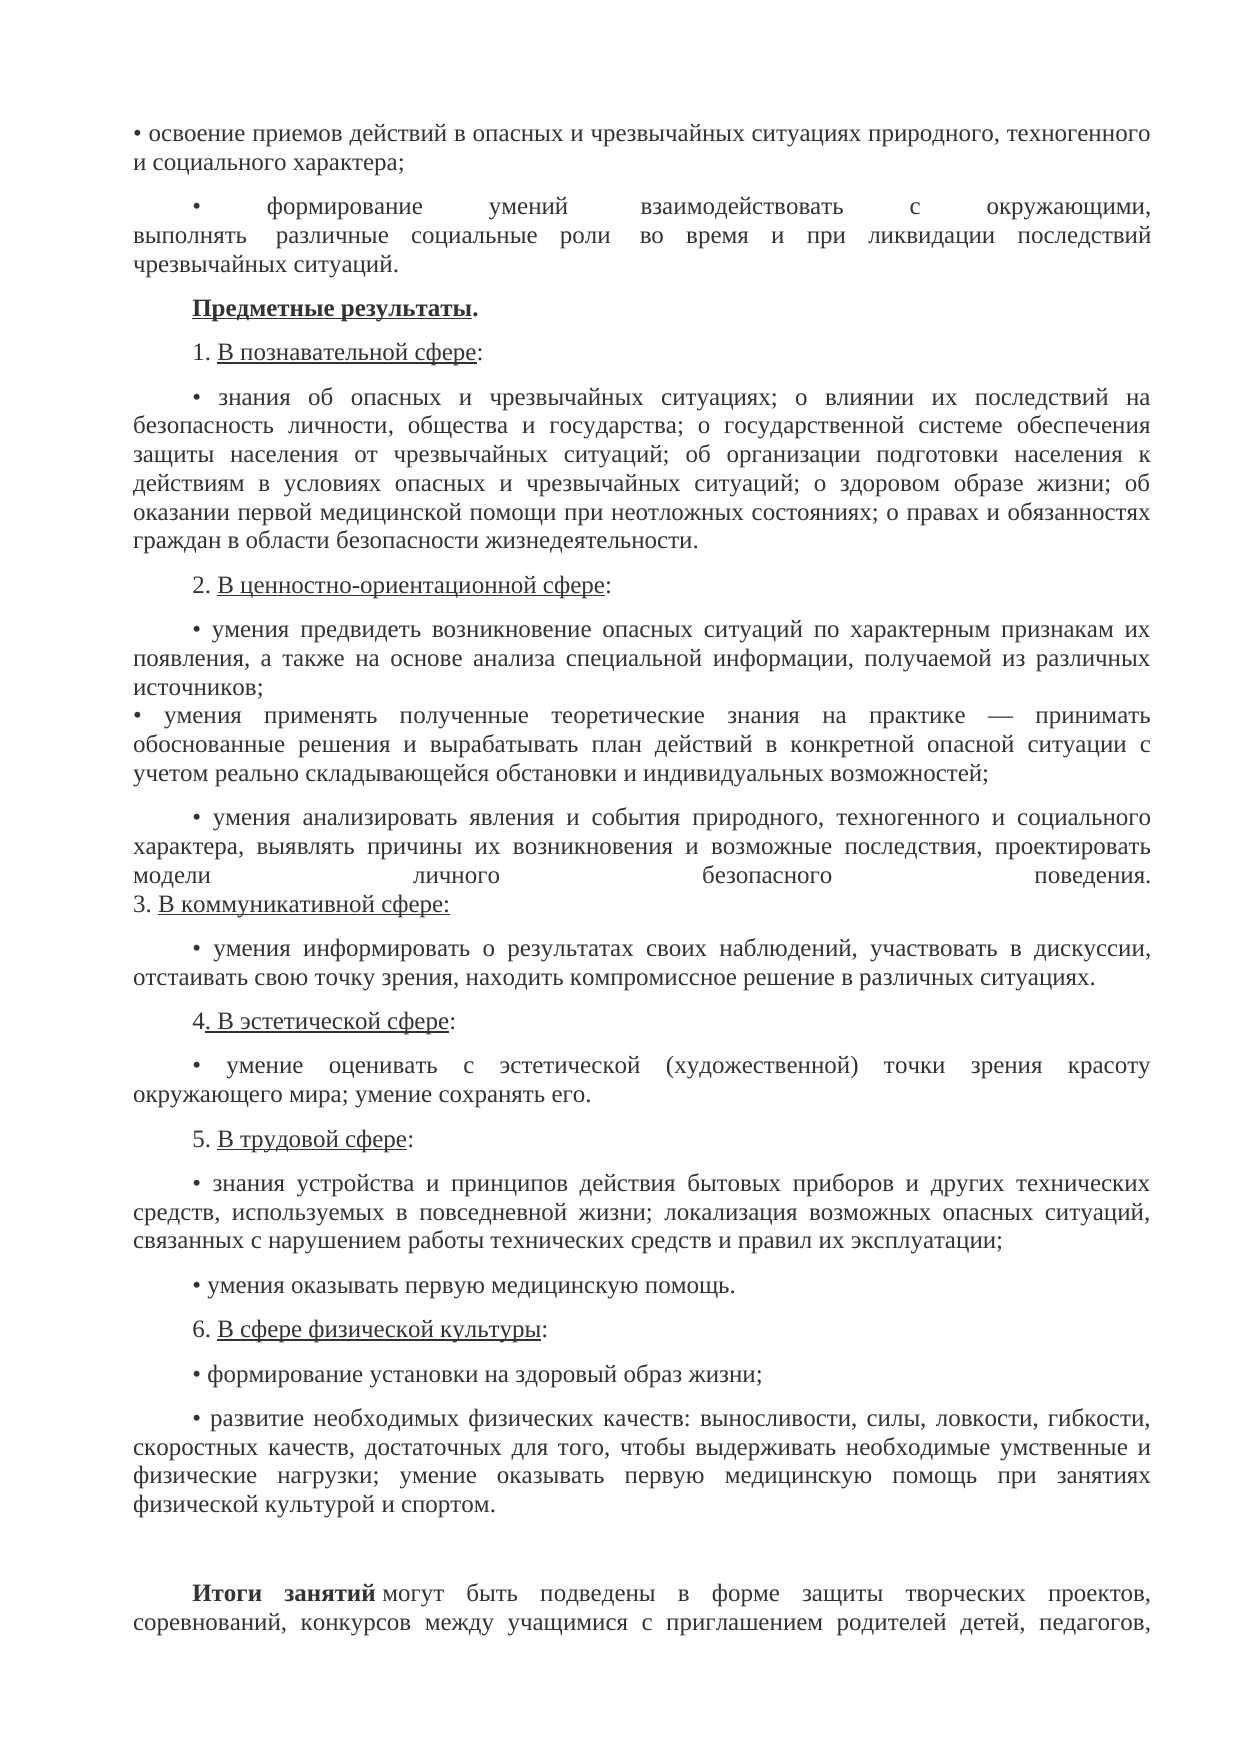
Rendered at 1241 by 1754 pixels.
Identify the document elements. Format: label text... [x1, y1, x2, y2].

text • умения информировать о результатах своих наблюдений, участвовать в дискуссии, отстаивать свою точку зрения, находить компромиссное решение в различных ситуациях. [133, 933, 1152, 991]
text 2. В ценностно-ориентационной сфере: [133, 570, 1152, 599]
text • развитие необходимых физических качеств: выносливости, силы, ловкости, гибкости, скоростных качеств, достаточных для того, чтобы выдерживать необходимые умственные и физические нагрузки; умение оказывать первую медицинскую помощь при занятиях физической культурой и спортом. [133, 1403, 1152, 1518]
text 4. В эстетической сфере: [133, 1006, 1152, 1035]
text • знания об опасных и чрезвычайных ситуациях; о влиянии их последствий на безопасность личности, общества и государства; о государственной системе обеспечения защиты населения от чрезвычайных ситуаций; об организации подготовки населения к действиям в условиях опасных и чрезвычайных ситуаций; о здоровом образе жизни; об оказании первой медицинской помощи при неотложных состояниях; о правах и обязанностях граждан в области безопасности жизнедеятельности. [133, 382, 1152, 554]
text • умения оказывать первую медицинскую помощь. [133, 1270, 1152, 1299]
text • умения анализировать явления и события природного, техногенного и социального характера, выявлять причины их возникновения и возможные последствия, проектировать модели личного безопасного поведения. 3. В коммуникативной сфере: [133, 802, 1152, 917]
text Предметные результаты. [133, 293, 1152, 322]
text 1. В познавательной сфере: [133, 337, 1152, 366]
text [133, 118, 1152, 176]
text • умения предвидеть возникновение опасных ситуаций по характерным признакам их появления, а также на основе анализа специальной информации, получаемой из различных источников; • умения применять полученные теоретические знания на практике — принимать обоснованные решения и вырабатывать план действий в конкретной опасной ситуации с учетом реально складывающейся обстановки и индивидуальных возможностей; [133, 614, 1152, 787]
text 6. В сфере физической культуры: [133, 1314, 1152, 1343]
text • знания устройства и принципов действия бытовых приборов и других технических средств, используемых в повседневной жизни; локализация возможных опасных ситуаций, связанных с нарушением работы технических средств и правил их эксплуатации; [133, 1168, 1152, 1254]
text • формирование умений взаимодействовать с окружающими, выполнять различные социальные роли во время и при ликвидации последствий чрезвычайных ситуаций. [133, 191, 1152, 277]
text • формирование установки на здоровый образ жизни; [133, 1359, 1152, 1387]
text 5. В трудовой сфере: [133, 1124, 1152, 1152]
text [133, 1578, 1152, 1636]
text • умение оценивать с эстетической (художественной) точки зрения красоту окружающего мира; умение сохранять его. [133, 1051, 1152, 1108]
